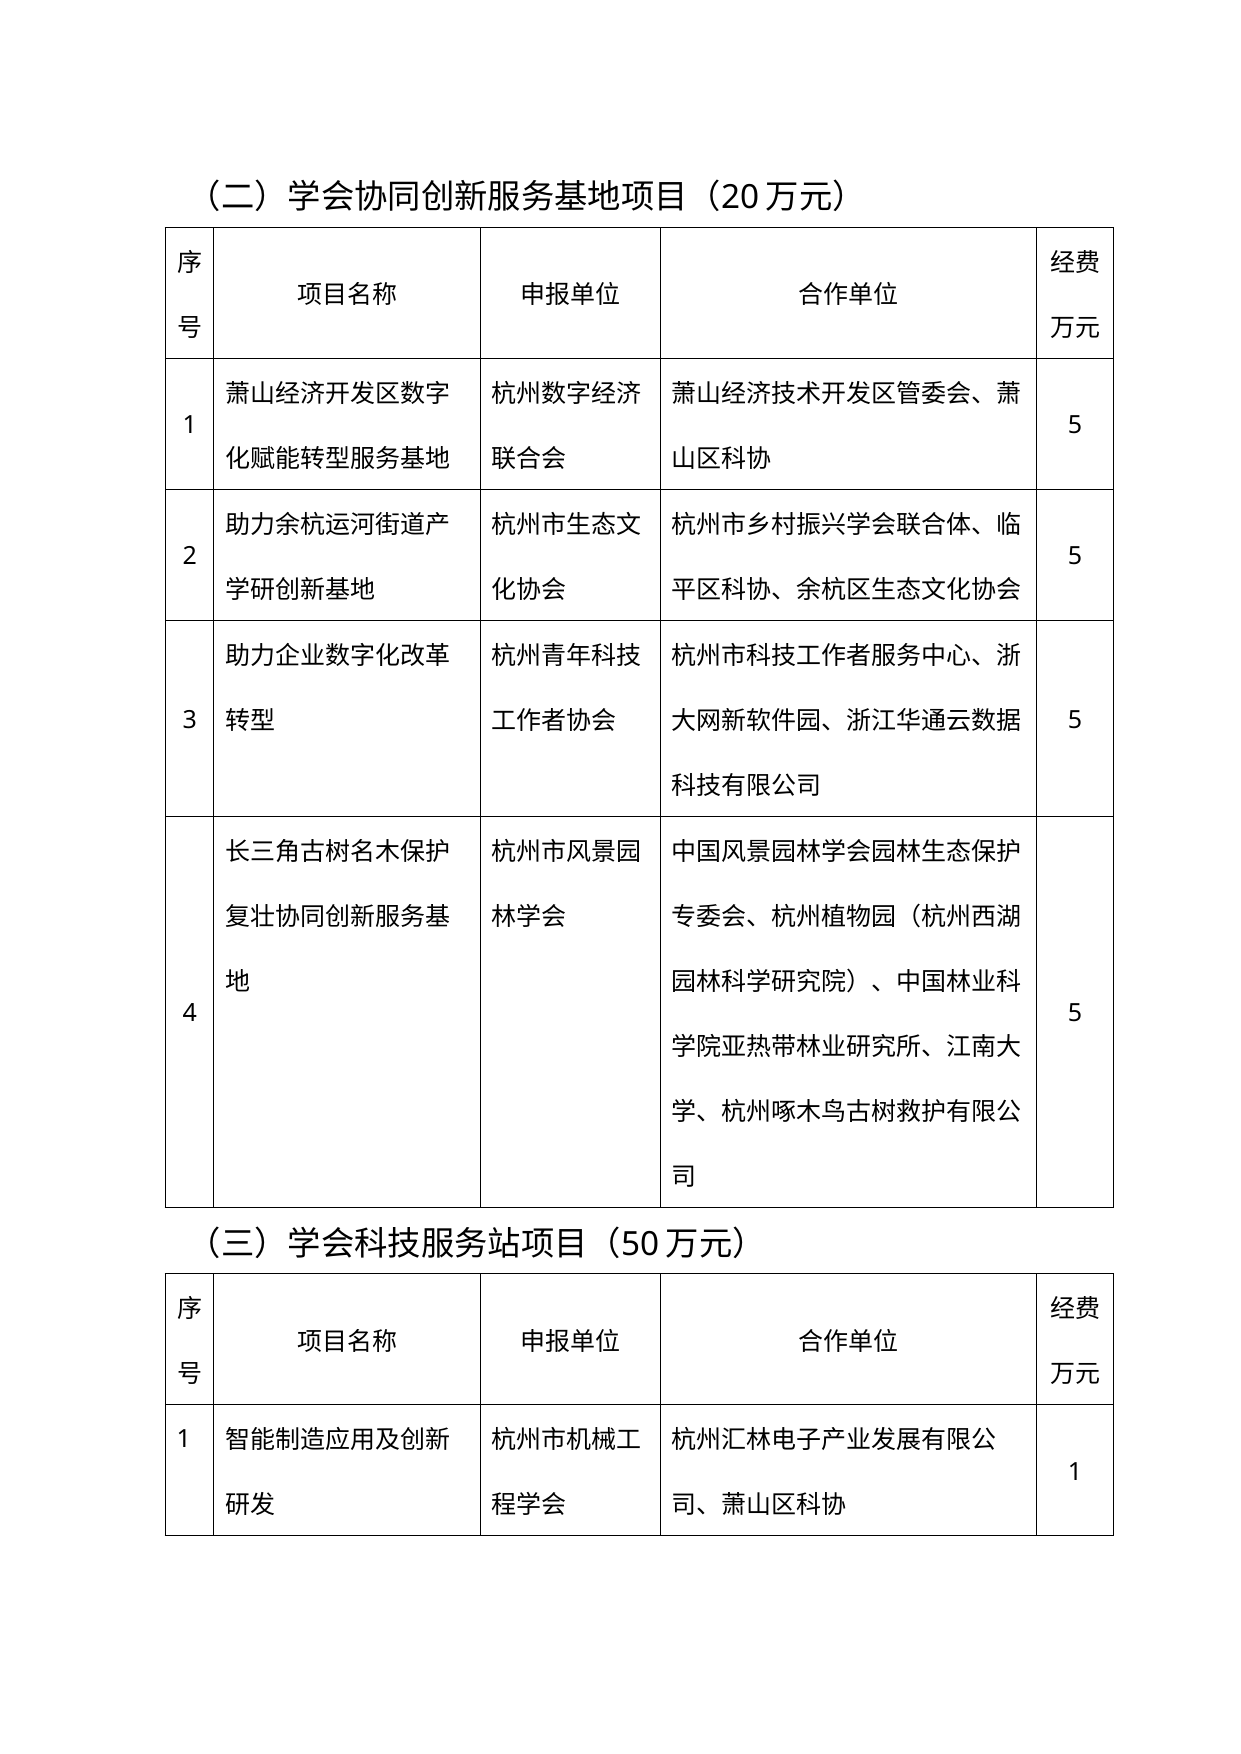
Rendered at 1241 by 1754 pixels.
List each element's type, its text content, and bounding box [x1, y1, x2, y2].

table_header 序号 [166, 1274, 213, 1404]
table_cell 萧山经济开发区数字化赋能转型服务基地 [214, 359, 480, 489]
table_cell 5 [1037, 817, 1113, 1207]
table_cell 长三角古树名木保护复壮协同创新服务基地 [214, 817, 480, 1207]
table_cell 1 [166, 359, 213, 489]
table_header 经费 万元 [1037, 1274, 1113, 1404]
table_cell 4 [166, 817, 213, 1207]
table_header 合作单位 [661, 228, 1036, 358]
table_cell 杭州市风景园林学会 [481, 817, 660, 1207]
table_header 申报单位 [481, 228, 660, 358]
table_header 项目名称 [214, 1274, 480, 1404]
table_header 项目名称 [214, 228, 480, 358]
table_cell 杭州青年科技工作者协会 [481, 621, 660, 816]
table_header 申报单位 [481, 1274, 660, 1404]
table_cell 3 [166, 621, 213, 816]
text （三）学会科技服务站项目（50万元） [187, 1208, 1053, 1273]
table_cell 5 [1037, 359, 1113, 489]
table_cell 萧山经济技术开发区管委会、萧山区科协 [661, 359, 1036, 489]
table_cell 杭州市机械工程学会 [481, 1405, 660, 1535]
table_cell 智能制造应用及创新研发 [214, 1405, 480, 1535]
table_cell 助力企业数字化改革转型 [214, 621, 480, 816]
table_header 序号 [166, 228, 213, 358]
table_cell 5 [1037, 621, 1113, 816]
text （二）学会协同创新服务基地项目（20万元） [187, 162, 1053, 227]
table_cell 杭州数字经济联合会 [481, 359, 660, 489]
table_cell 杭州市生态文化协会 [481, 490, 660, 620]
table_cell 助力余杭运河街道产学研创新基地 [214, 490, 480, 620]
table_cell 杭州市科技工作者服务中心、浙大网新软件园、浙江华通云数据科技有限公司 [661, 621, 1036, 816]
table_header 合作单位 [661, 1274, 1036, 1404]
table_cell 2 [166, 490, 213, 620]
table_cell 杭州汇林电子产业发展有限公司、萧山区科协 [661, 1405, 1036, 1535]
table_cell 1 [166, 1405, 213, 1535]
table_header 经费 万元 [1037, 228, 1113, 358]
table_cell 中国风景园林学会园林生态保护专委会、杭州植物园（杭州西湖园林科学研究院）、中国林业科学院亚热带林业研究所、江南大学、杭州啄木鸟古树救护有限公司 [661, 817, 1036, 1207]
table_cell 杭州市乡村振兴学会联合体、临平区科协、余杭区生态文化协会 [661, 490, 1036, 620]
table_cell 1 [1037, 1405, 1113, 1535]
table_cell 5 [1037, 490, 1113, 620]
